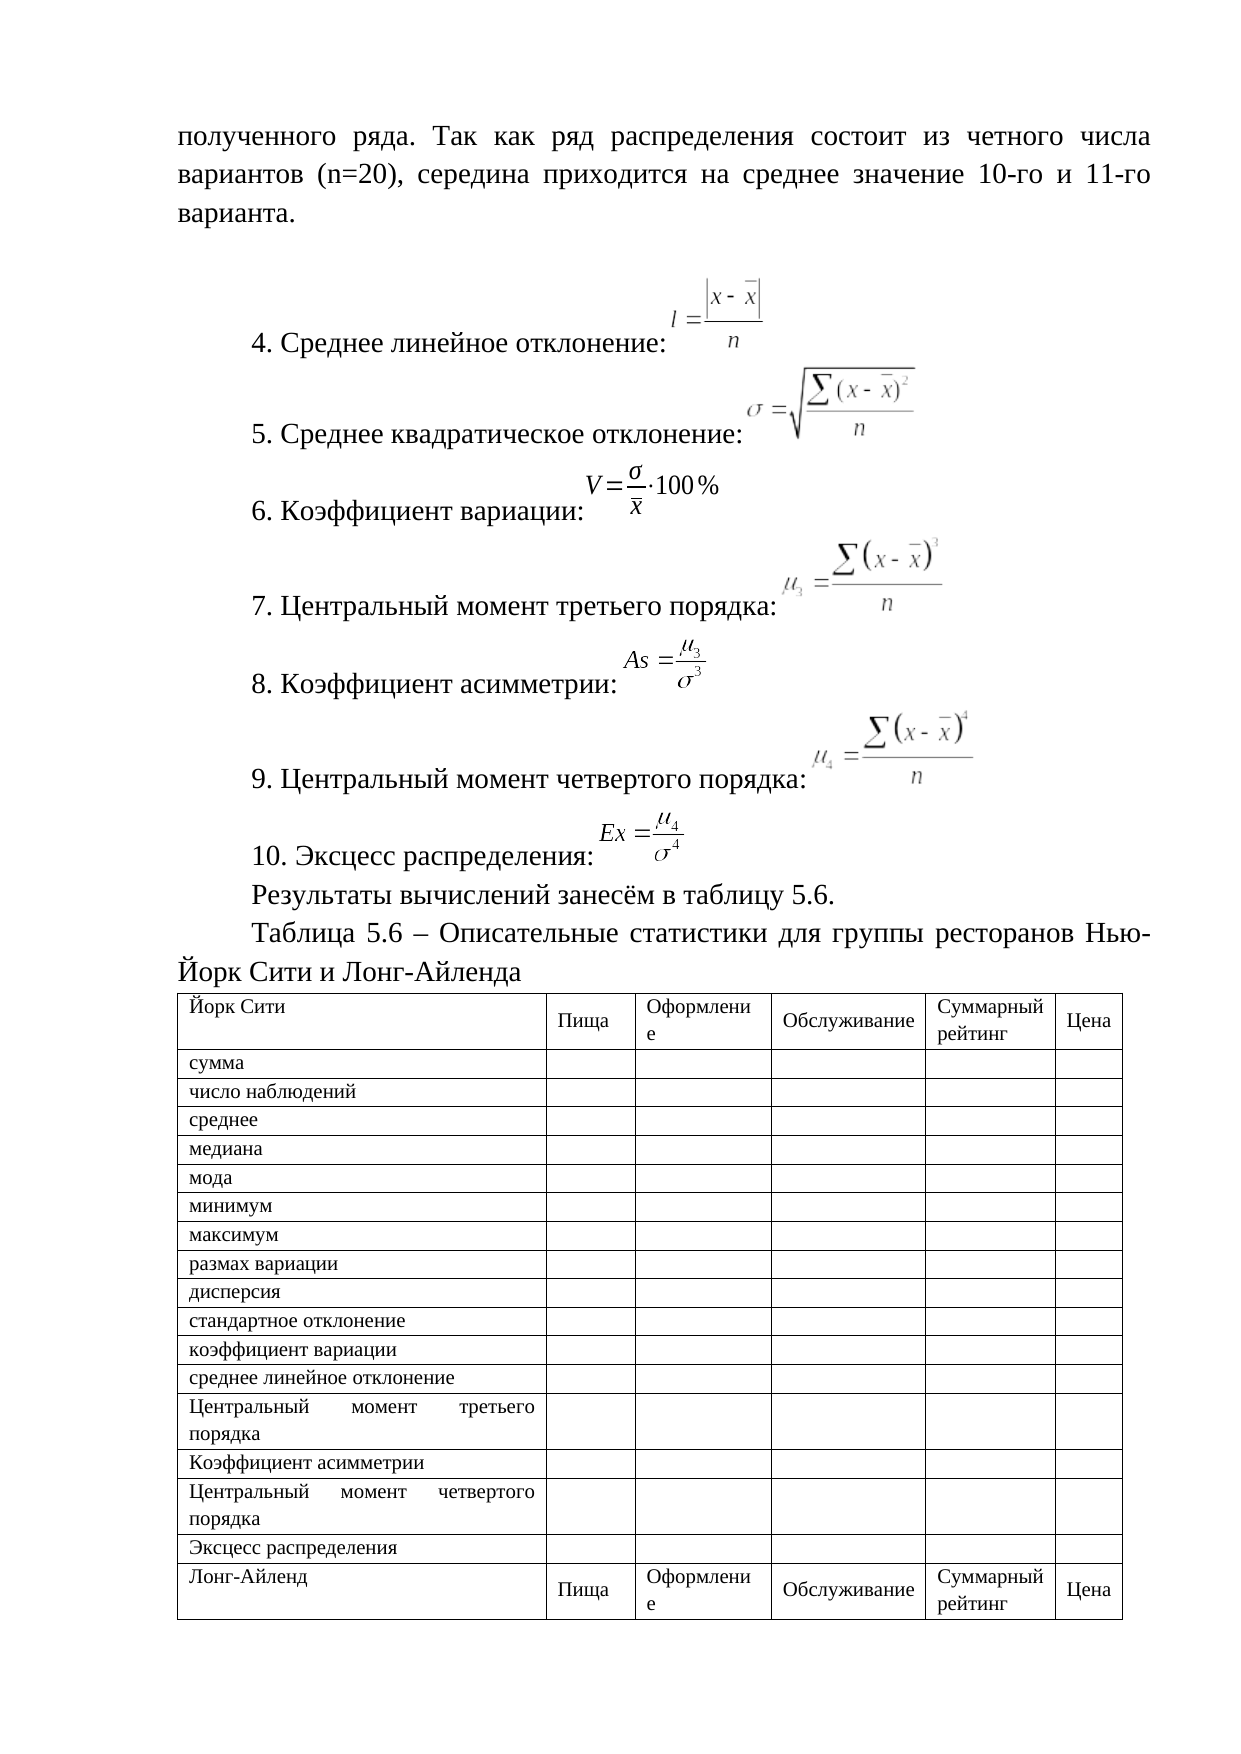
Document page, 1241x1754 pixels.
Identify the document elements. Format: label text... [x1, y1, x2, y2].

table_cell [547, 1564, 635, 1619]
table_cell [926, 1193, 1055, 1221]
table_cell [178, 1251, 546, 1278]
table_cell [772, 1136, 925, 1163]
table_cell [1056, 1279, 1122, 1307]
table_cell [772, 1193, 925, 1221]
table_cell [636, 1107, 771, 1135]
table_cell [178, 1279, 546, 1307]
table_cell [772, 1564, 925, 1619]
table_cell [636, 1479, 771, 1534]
text 6. Коэффициент вариации: [177, 454, 1152, 527]
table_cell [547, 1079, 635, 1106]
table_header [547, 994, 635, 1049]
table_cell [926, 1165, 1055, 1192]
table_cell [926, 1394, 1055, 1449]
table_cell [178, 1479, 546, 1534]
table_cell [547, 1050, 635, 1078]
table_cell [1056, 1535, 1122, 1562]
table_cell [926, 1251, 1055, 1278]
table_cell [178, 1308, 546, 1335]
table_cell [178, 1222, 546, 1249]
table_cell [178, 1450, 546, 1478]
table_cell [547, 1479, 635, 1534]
text Результаты вычислений занесём в таблицу 5.6. [177, 877, 1152, 911]
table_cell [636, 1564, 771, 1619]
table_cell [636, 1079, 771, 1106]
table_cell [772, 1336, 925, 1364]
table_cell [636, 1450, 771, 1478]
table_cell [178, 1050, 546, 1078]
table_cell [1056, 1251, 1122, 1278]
text 9. Центральный момент четвертого порядка: [177, 704, 1152, 794]
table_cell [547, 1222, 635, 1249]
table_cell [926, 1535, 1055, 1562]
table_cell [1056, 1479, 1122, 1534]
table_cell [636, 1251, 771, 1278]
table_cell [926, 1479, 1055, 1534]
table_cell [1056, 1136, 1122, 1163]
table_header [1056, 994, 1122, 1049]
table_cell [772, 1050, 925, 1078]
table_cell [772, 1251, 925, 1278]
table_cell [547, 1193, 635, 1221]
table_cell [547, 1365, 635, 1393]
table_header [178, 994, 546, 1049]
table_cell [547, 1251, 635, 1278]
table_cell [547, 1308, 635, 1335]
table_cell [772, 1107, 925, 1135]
text 5. Среднее квадратическое отклонение: [177, 363, 1152, 449]
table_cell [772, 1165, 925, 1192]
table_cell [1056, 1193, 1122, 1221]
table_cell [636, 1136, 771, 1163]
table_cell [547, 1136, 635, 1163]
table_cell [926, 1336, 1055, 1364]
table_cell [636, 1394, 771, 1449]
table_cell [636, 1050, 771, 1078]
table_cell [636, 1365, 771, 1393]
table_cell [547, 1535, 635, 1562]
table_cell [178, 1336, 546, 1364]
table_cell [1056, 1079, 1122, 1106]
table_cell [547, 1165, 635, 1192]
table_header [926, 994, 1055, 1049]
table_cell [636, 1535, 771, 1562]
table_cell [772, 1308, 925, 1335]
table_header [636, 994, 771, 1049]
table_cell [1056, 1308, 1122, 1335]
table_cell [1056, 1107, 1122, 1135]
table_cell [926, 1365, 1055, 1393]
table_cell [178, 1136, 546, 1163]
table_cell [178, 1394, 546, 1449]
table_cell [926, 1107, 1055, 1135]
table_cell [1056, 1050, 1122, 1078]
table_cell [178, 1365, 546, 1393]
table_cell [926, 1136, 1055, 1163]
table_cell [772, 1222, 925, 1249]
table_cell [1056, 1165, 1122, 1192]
text 7. Центральный момент третьего порядка: [177, 532, 1152, 622]
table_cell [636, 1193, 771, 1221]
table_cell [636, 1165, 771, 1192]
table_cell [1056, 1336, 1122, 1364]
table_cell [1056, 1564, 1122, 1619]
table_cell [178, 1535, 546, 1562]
text Таблица 5.6 – Описательные статистики для группы ресторанов Нью-Йорк Сити и Лонг-Айленда [177, 916, 1152, 988]
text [177, 118, 1152, 229]
text 8. Коэффициент асимметрии: [177, 627, 1152, 699]
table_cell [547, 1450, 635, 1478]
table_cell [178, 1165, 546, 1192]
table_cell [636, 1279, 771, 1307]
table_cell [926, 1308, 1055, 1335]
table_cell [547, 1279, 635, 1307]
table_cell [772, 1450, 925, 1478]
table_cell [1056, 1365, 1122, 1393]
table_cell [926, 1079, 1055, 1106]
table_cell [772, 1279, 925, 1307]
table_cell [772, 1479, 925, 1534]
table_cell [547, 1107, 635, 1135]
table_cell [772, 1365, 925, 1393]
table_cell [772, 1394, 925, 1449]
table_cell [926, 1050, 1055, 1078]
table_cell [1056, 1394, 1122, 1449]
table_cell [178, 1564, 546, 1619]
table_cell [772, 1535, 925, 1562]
text 4. Среднее линейное отклонение: [177, 272, 1152, 358]
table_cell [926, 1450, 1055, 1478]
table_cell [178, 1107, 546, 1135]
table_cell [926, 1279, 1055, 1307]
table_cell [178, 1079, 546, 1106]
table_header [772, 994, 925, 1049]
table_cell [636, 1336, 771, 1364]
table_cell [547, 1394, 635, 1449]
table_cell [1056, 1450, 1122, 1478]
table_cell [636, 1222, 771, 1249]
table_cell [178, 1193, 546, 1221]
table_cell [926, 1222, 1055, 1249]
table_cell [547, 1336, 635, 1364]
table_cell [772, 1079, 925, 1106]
text 10. Эксцесс распределения: [177, 799, 1152, 872]
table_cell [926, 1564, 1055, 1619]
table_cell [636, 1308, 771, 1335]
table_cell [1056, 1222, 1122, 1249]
